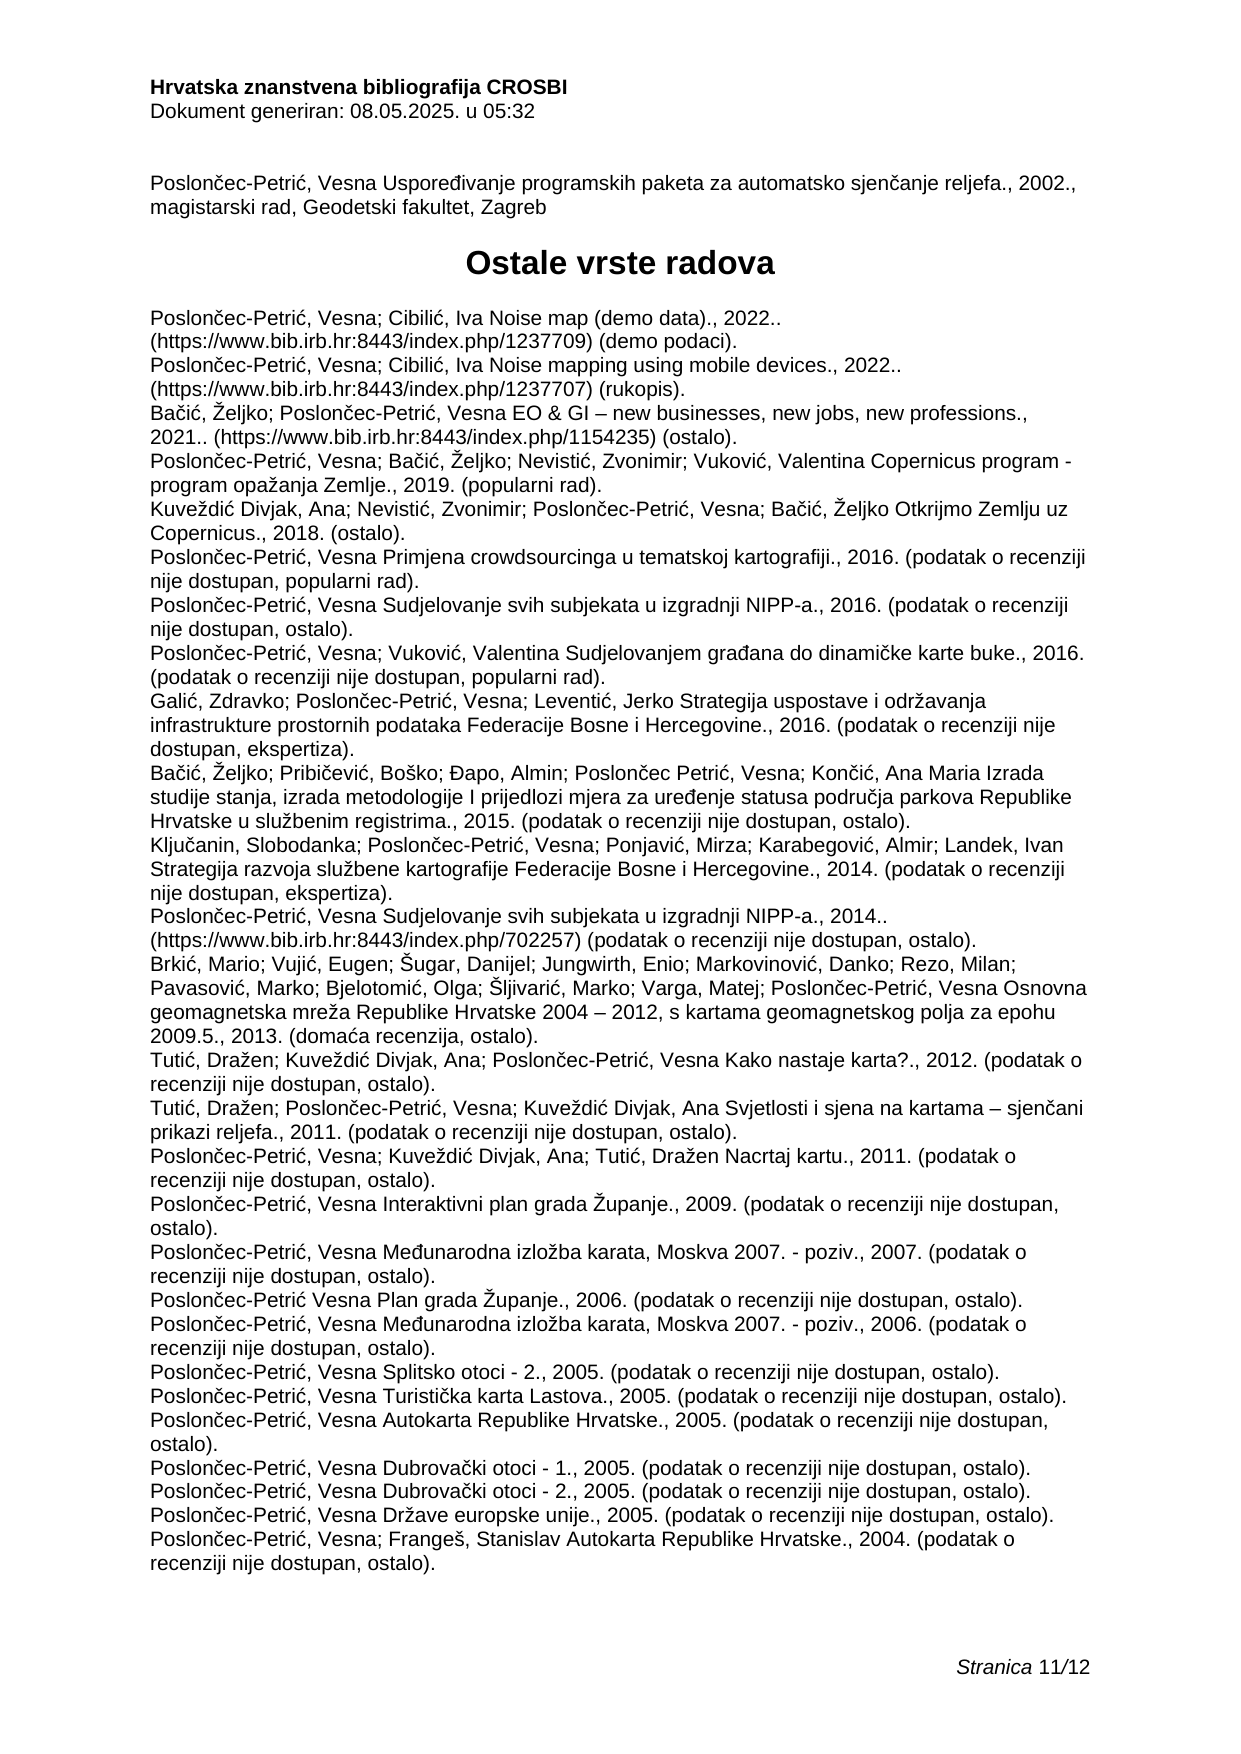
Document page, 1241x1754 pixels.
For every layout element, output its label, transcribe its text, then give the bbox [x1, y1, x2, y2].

text Poslončec-Petrić, Vesna [150, 1407, 1090, 1455]
text Poslončec-Petrić, Vesna [150, 1479, 1090, 1503]
text Poslončec-Petrić, Vesna [150, 1192, 1090, 1240]
text Poslončec-Petrić, Vesna; Cibilić, Iva [150, 305, 1090, 353]
text Galić, Zdravko; Poslončec-Petrić, Vesna; Leventić, Jerko [150, 689, 1090, 761]
text Poslončec-Petrić Vesna [150, 1288, 1090, 1312]
text Poslončec-Petrić, Vesna [150, 1503, 1090, 1527]
text Tutić, Dražen; Poslončec-Petrić, Vesna; Kuveždić Divjak, Ana [150, 1096, 1090, 1144]
text Kuveždić Divjak, Ana; Nevistić, Zvonimir; Poslončec-Petrić, Vesna; Bačić, Željko [150, 497, 1090, 545]
text Poslončec-Petrić, Vesna [150, 1240, 1090, 1288]
text Poslončec-Petrić, Vesna [150, 1359, 1090, 1383]
text Bačić, Željko; Pribičević, Boško; Đapo, Almin; Poslončec Petrić, Vesna; Končić, Ana Maria [150, 761, 1090, 832]
text Tutić, Dražen; Kuveždić Divjak, Ana; Poslončec-Petrić, Vesna [150, 1048, 1090, 1096]
text Poslončec-Petrić, Vesna [150, 904, 1090, 952]
subtitle Ostale vrste radova [150, 243, 1090, 281]
text Poslončec-Petrić, Vesna [150, 1383, 1090, 1407]
text Ključanin, Slobodanka; Poslončec-Petrić, Vesna; Ponjavić, Mirza; Karabegović, Almir; Landek, Ivan [150, 832, 1090, 904]
text Brkić, Mario; Vujić, Eugen; Šugar, Danijel; Jungwirth, Enio; Markovinović, Danko; Rezo, Milan; Pavasović, Marko; Bjelotomić, Olga; Šljivarić, Marko; Varga, Matej; Poslončec-Petrić, Vesna [150, 952, 1090, 1048]
text Bačić, Željko; Poslončec-Petrić, Vesna [150, 401, 1090, 449]
text Poslončec-Petrić, Vesna [150, 1455, 1090, 1479]
text Poslončec-Petrić, Vesna; Vuković, Valentina [150, 641, 1090, 689]
text Poslončec-Petrić, Vesna [150, 545, 1090, 593]
text Poslončec-Petrić, Vesna [150, 171, 1090, 219]
text Poslončec-Petrić, Vesna [150, 593, 1090, 641]
text Poslončec-Petrić, Vesna [150, 1312, 1090, 1359]
text Poslončec-Petrić, Vesna; Cibilić, Iva [150, 353, 1090, 401]
text Poslončec-Petrić, Vesna; Kuveždić Divjak, Ana; Tutić, Dražen [150, 1144, 1090, 1192]
text Poslončec-Petrić, Vesna; Bačić, Željko; Nevistić, Zvonimir; Vuković, Valentina [150, 449, 1090, 497]
text Poslončec-Petrić, Vesna; Frangeš, Stanislav [150, 1527, 1090, 1575]
